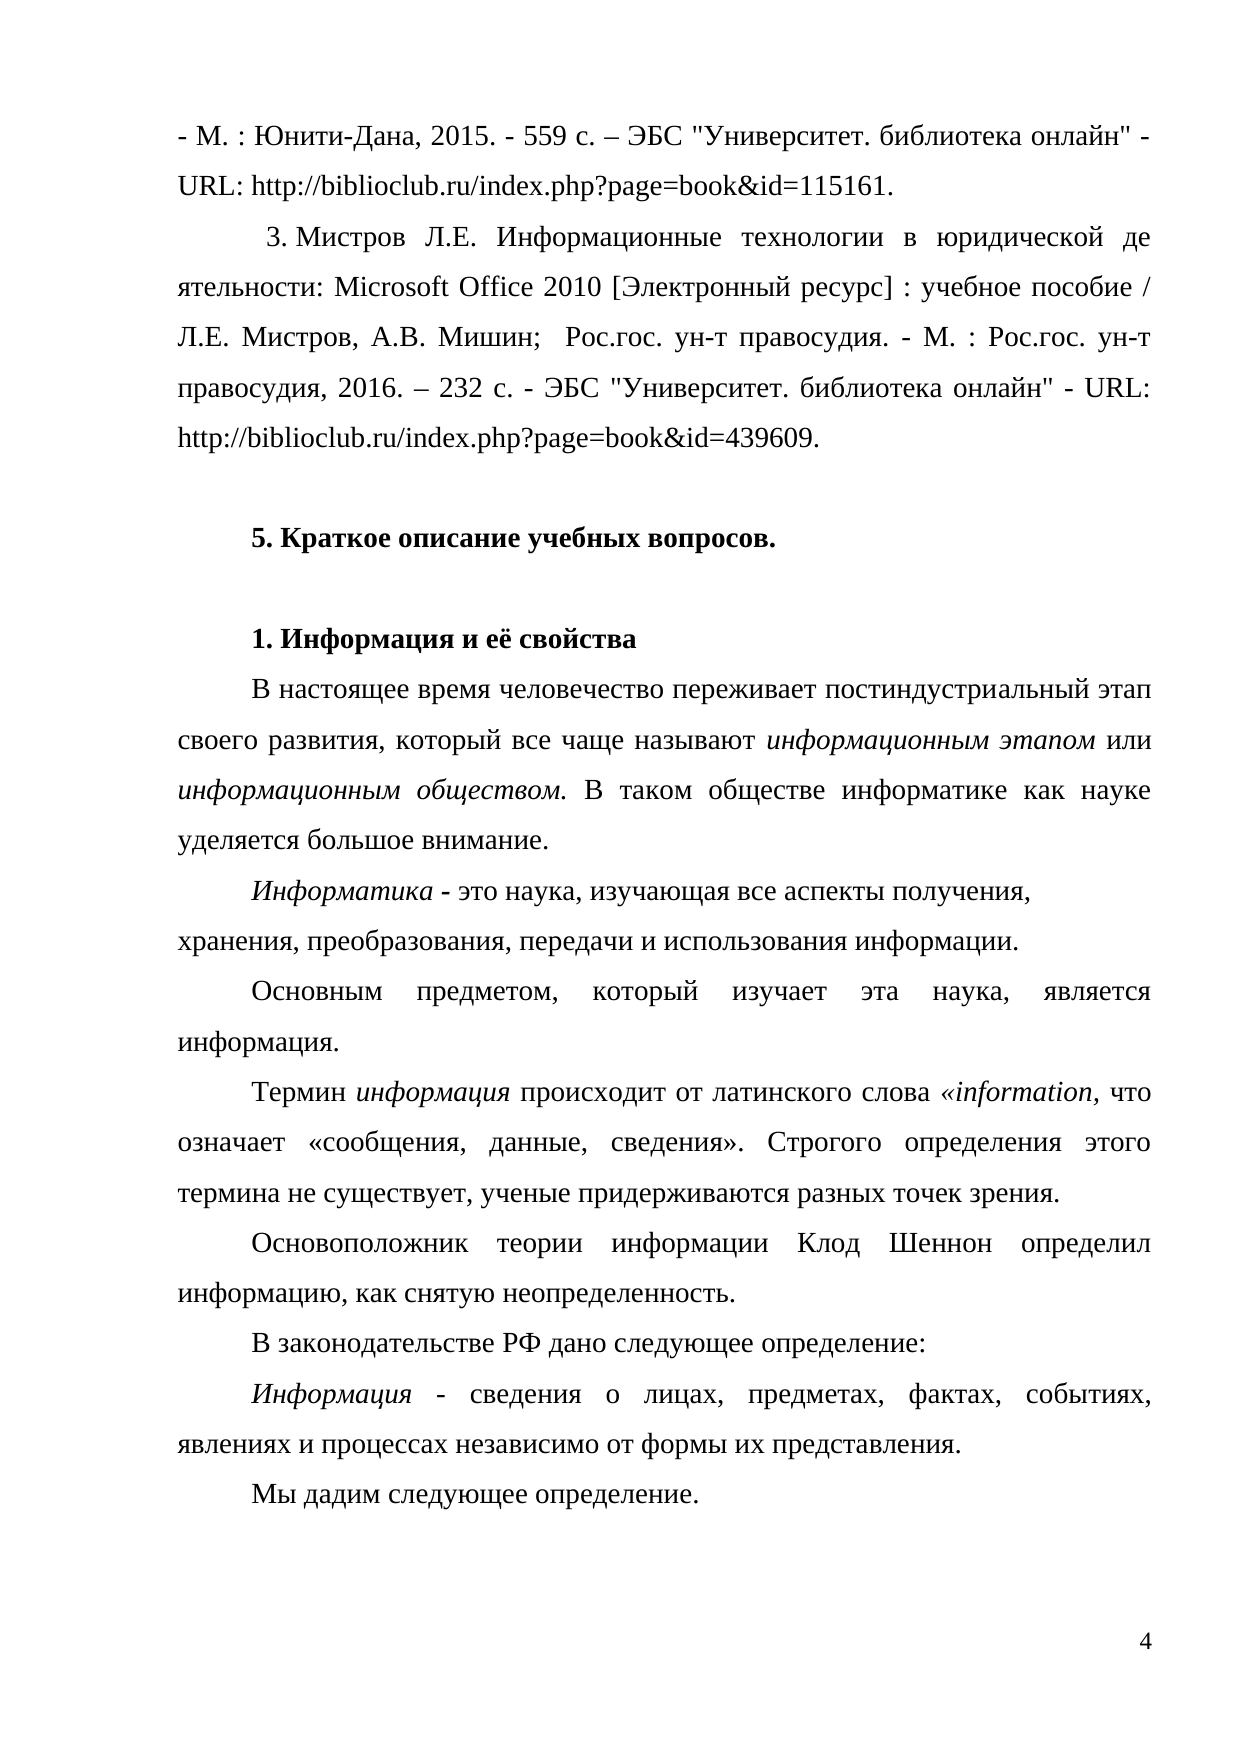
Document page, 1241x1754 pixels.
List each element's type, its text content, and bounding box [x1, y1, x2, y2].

text Информатика - это наука, изучающая все аспекты получения, хранения, преобразования, передачи и использования информации. [177, 873, 1152, 957]
text В настоящее время человечество переживает постиндустриальный этап своего развития, который все чаще называют информационным этапом или информационным обществом. В таком обществе информатике как науке уделяется большое внимание. [177, 672, 1152, 856]
text В законодательстве РФ дано следующее определение: [177, 1326, 1152, 1359]
text Основоположник теории информации Клод Шеннон определил информацию, как снятую неопределенность. [177, 1225, 1152, 1309]
text Мы дадим следующее определение. [177, 1477, 1152, 1510]
text Основным предметом, который изучает эта наука, является информация. [177, 973, 1152, 1057]
text 1. Информация и её свойства [177, 621, 1152, 655]
text Термин информация происходит от латинского слова «information, что означает «сообщения, данные, сведения». Строгого определения этого термина не существует, ученые придерживаются разных точек зрения. [177, 1074, 1152, 1208]
list Мистров Л.Е. Информационные технологии в юридической де ятельности: Microsoft Office 2010 [Электронный ресурс] : учебное пособие / Л.Е. Мистров, А.В. Мишин; Рос.гос. ун-т правосудия. - М. : Рос.гос. ун-т правосудия, 2016. – 232 с. - ЭБС "Университет. библиотека онлайн" - URL: http://biblioclub.ru/index.php?page=book&id=439609. [177, 219, 1152, 453]
text Информация - сведения о лицах, предметах, фактах, событиях, явлениях и процессах независимо от формы их представления. [177, 1376, 1152, 1460]
list 5. Краткое описание учебных вопросов. [177, 521, 1152, 554]
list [177, 118, 1152, 202]
